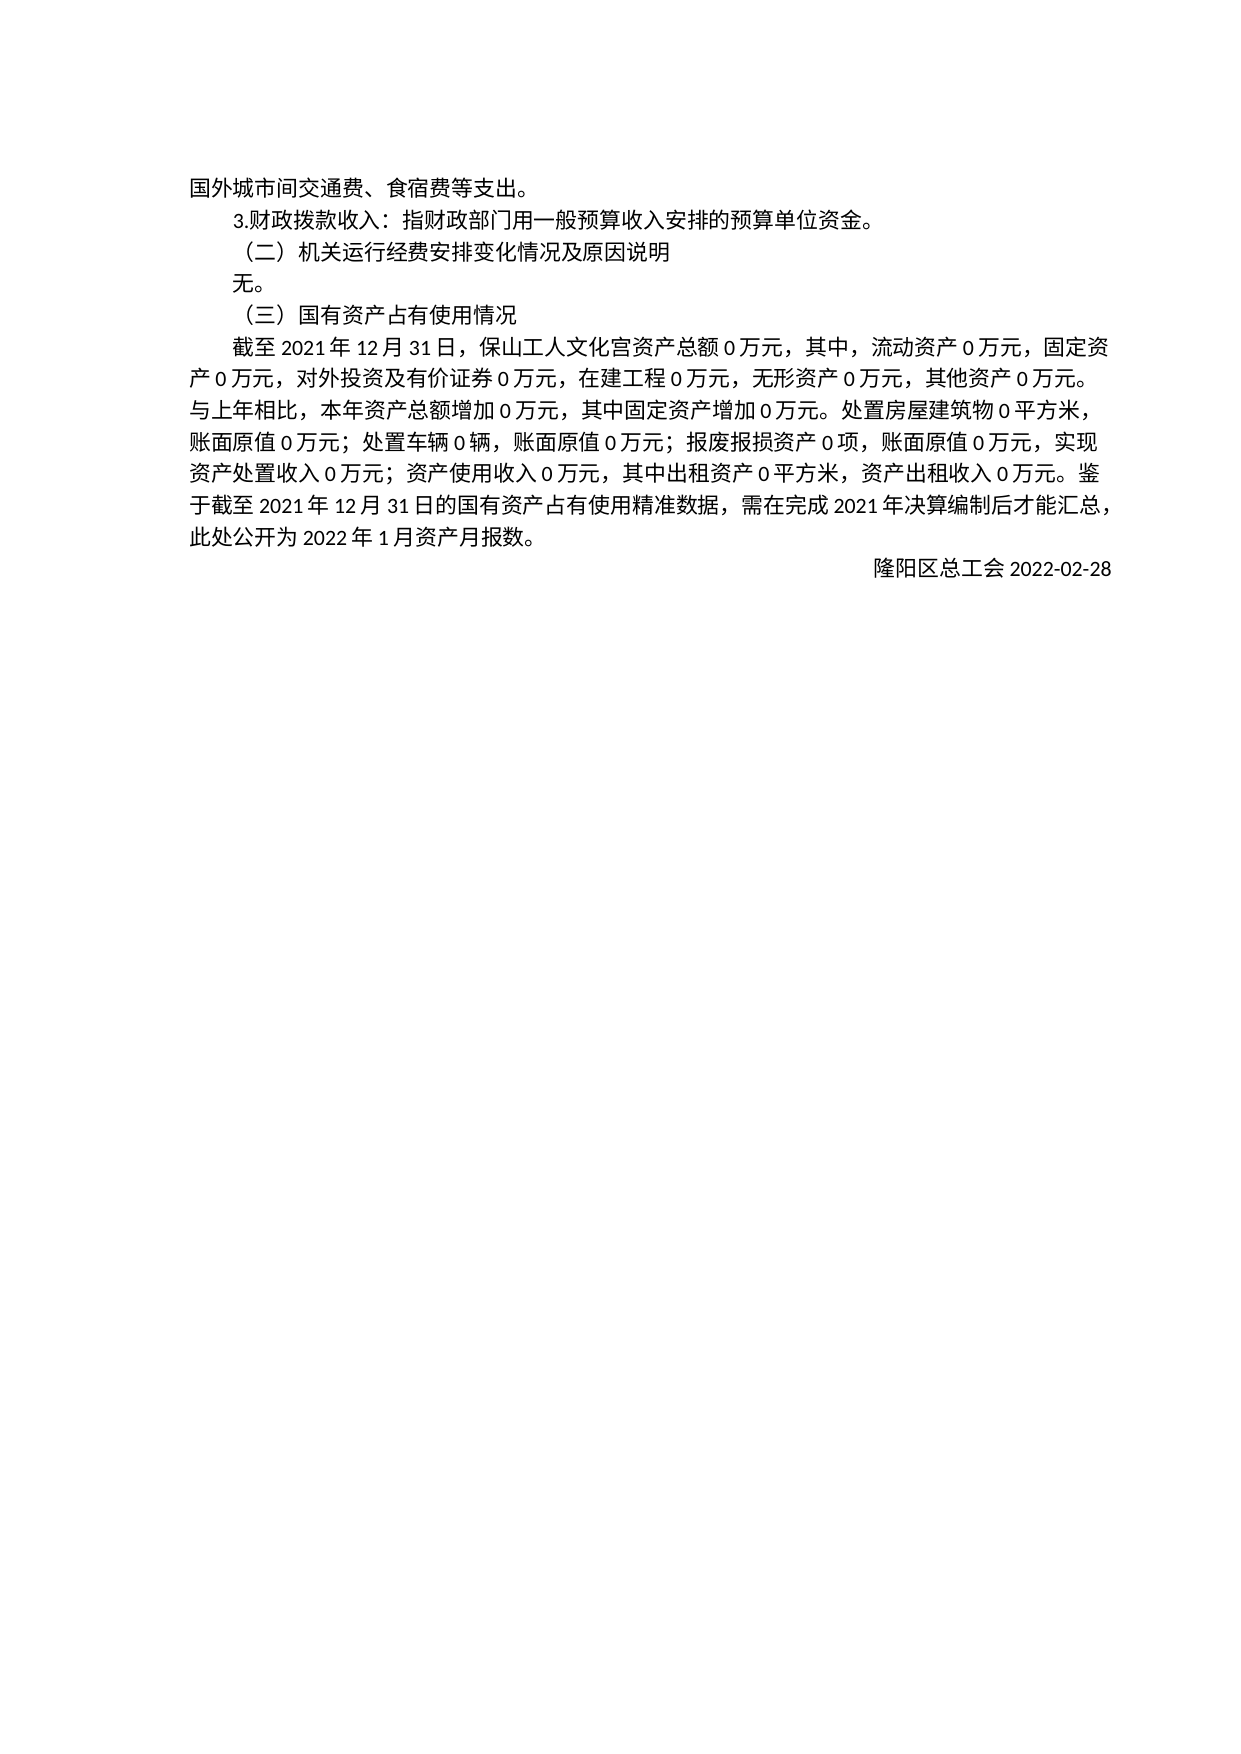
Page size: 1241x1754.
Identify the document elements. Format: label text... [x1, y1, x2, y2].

text 无。 [189, 266, 1111, 298]
text 3.财政拨款收入：指财政部门用一般预算收入安排的预算单位资金。 [189, 203, 1111, 234]
text （三）国有资产占有使用情况 [189, 298, 1111, 329]
text 截至2021年12月31日，保山工人文化宫资产总额0万元，其中，流动资产0万元，固定资产0万元，对外投资及有价证券0万元，在建工程0万元，无形资产0万元，其他资产0万元。与上年相比，本年资产总额增加0万元，其中固定资产增加0万元。处置房屋建筑物0平方米，账面原值0万元；处置车辆0辆，账面原值0万元；报废报损资产0项，账面原值0万元，实现资产处置收入0万元；资产使用收入0万元，其中出租资产0平方米，资产出租收入0万元。鉴于截至2021年12月31日的国有资产占有使用精准数据，需在完成2021年决算编制后才能汇总，此处公开为2022年1月资产月报数。 [189, 329, 1111, 551]
text 隆阳区总工会2022-02-28 [189, 551, 1111, 583]
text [189, 171, 1111, 203]
text （二）机关运行经费安排变化情况及原因说明 [189, 234, 1111, 266]
